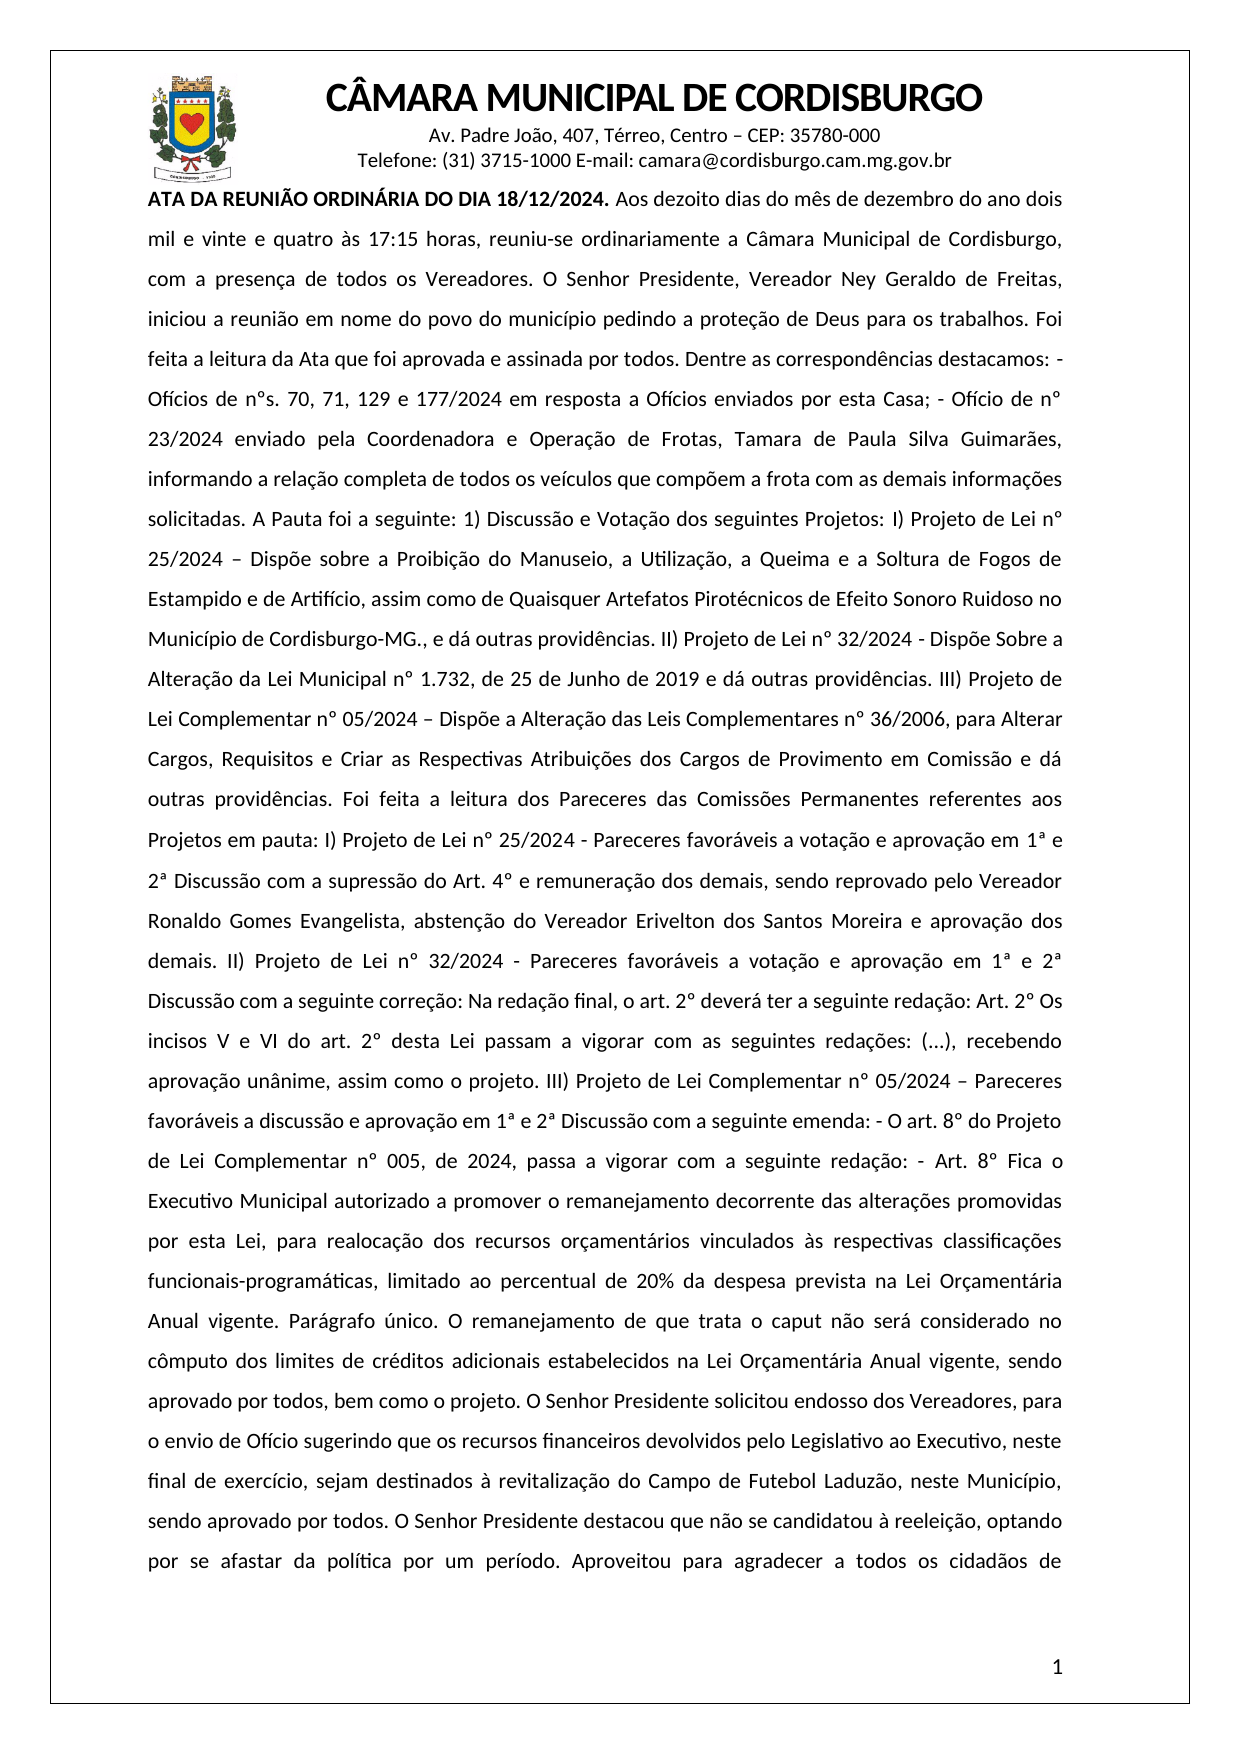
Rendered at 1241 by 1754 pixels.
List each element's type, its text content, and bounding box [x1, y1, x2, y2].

picture [147, 73, 239, 185]
